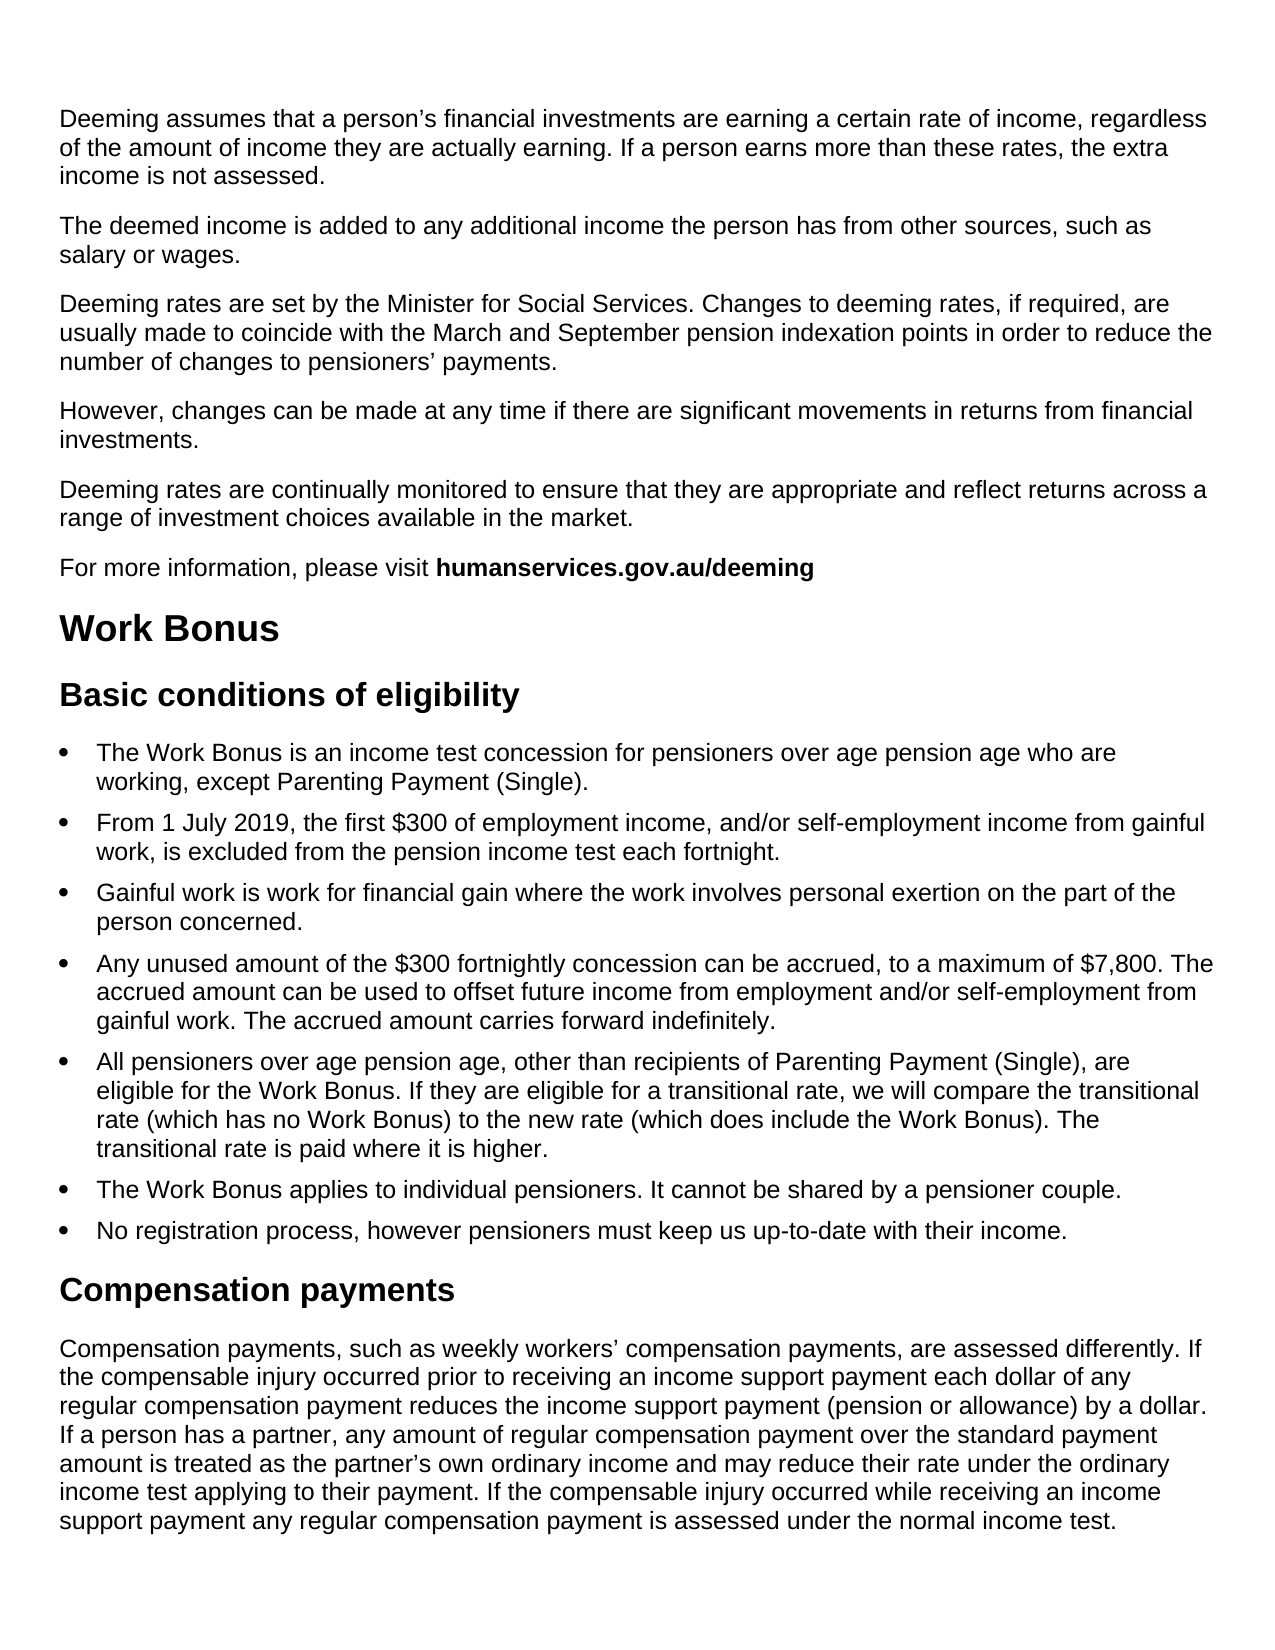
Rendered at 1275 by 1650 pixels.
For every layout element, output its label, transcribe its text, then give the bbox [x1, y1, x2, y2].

subtitle Basic conditions of eligibility [59, 675, 1216, 713]
list No registration process, however pensioners must keep us up-to-date with their income. [59, 1216, 1216, 1245]
list The Work Bonus applies to individual pensioners. It cannot be shared by a pensioner couple. [59, 1175, 1216, 1204]
text Deeming rates are set by the Minister for Social Services. Changes to deeming rates, if required, are usually made to coincide with the March and September pension indexation points in order to reduce the number of changes to pensioners’ payments. [59, 289, 1216, 375]
text For more information, please visit humanservices.gov.au/deeming [59, 553, 1216, 582]
list Any unused amount of the $300 fortnightly concession can be accrued, to a maximum of $7,800. The accrued amount can be used to offset future income from employment and/or self-employment from gainful work. The accrued amount carries forward indefinitely. [59, 948, 1216, 1035]
text The deemed income is added to any additional income the person has from other sources, such as salary or wages. [59, 211, 1216, 268]
text Deeming assumes that a person’s financial investments are earning a certain rate of income, regardless of the amount of income they are actually earning. If a person earns more than these rates, the extra income is not assessed. [59, 104, 1216, 190]
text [59, 1334, 1216, 1535]
list From 1 July 2019, the first $300 of employment income, and/or self-employment income from gainful work, is excluded from the pension income test each fortnight. [59, 808, 1216, 866]
subtitle Compensation payments [59, 1270, 1216, 1309]
list All pensioners over age pension age, other than recipients of Parenting Payment (Single), are eligible for the Work Bonus. If they are eligible for a transitional rate, we will compare the transitional rate (which has no Work Bonus) to the new rate (which does include the Work Bonus). The transitional rate is paid where it is higher. [59, 1047, 1216, 1162]
text However, changes can be made at any time if there are significant movements in returns from financial investments. [59, 396, 1216, 454]
text Deeming rates are continually monitored to ensure that they are appropriate and reflect returns across a range of investment choices available in the market. [59, 474, 1216, 532]
list Gainful work is work for financial gain where the work involves personal exertion on the part of the person concerned. [59, 878, 1216, 936]
subtitle Work Bonus [59, 607, 1216, 650]
list The Work Bonus is an income test concession for pensioners over age pension age who are working, except Parenting Payment (Single). [59, 738, 1216, 796]
